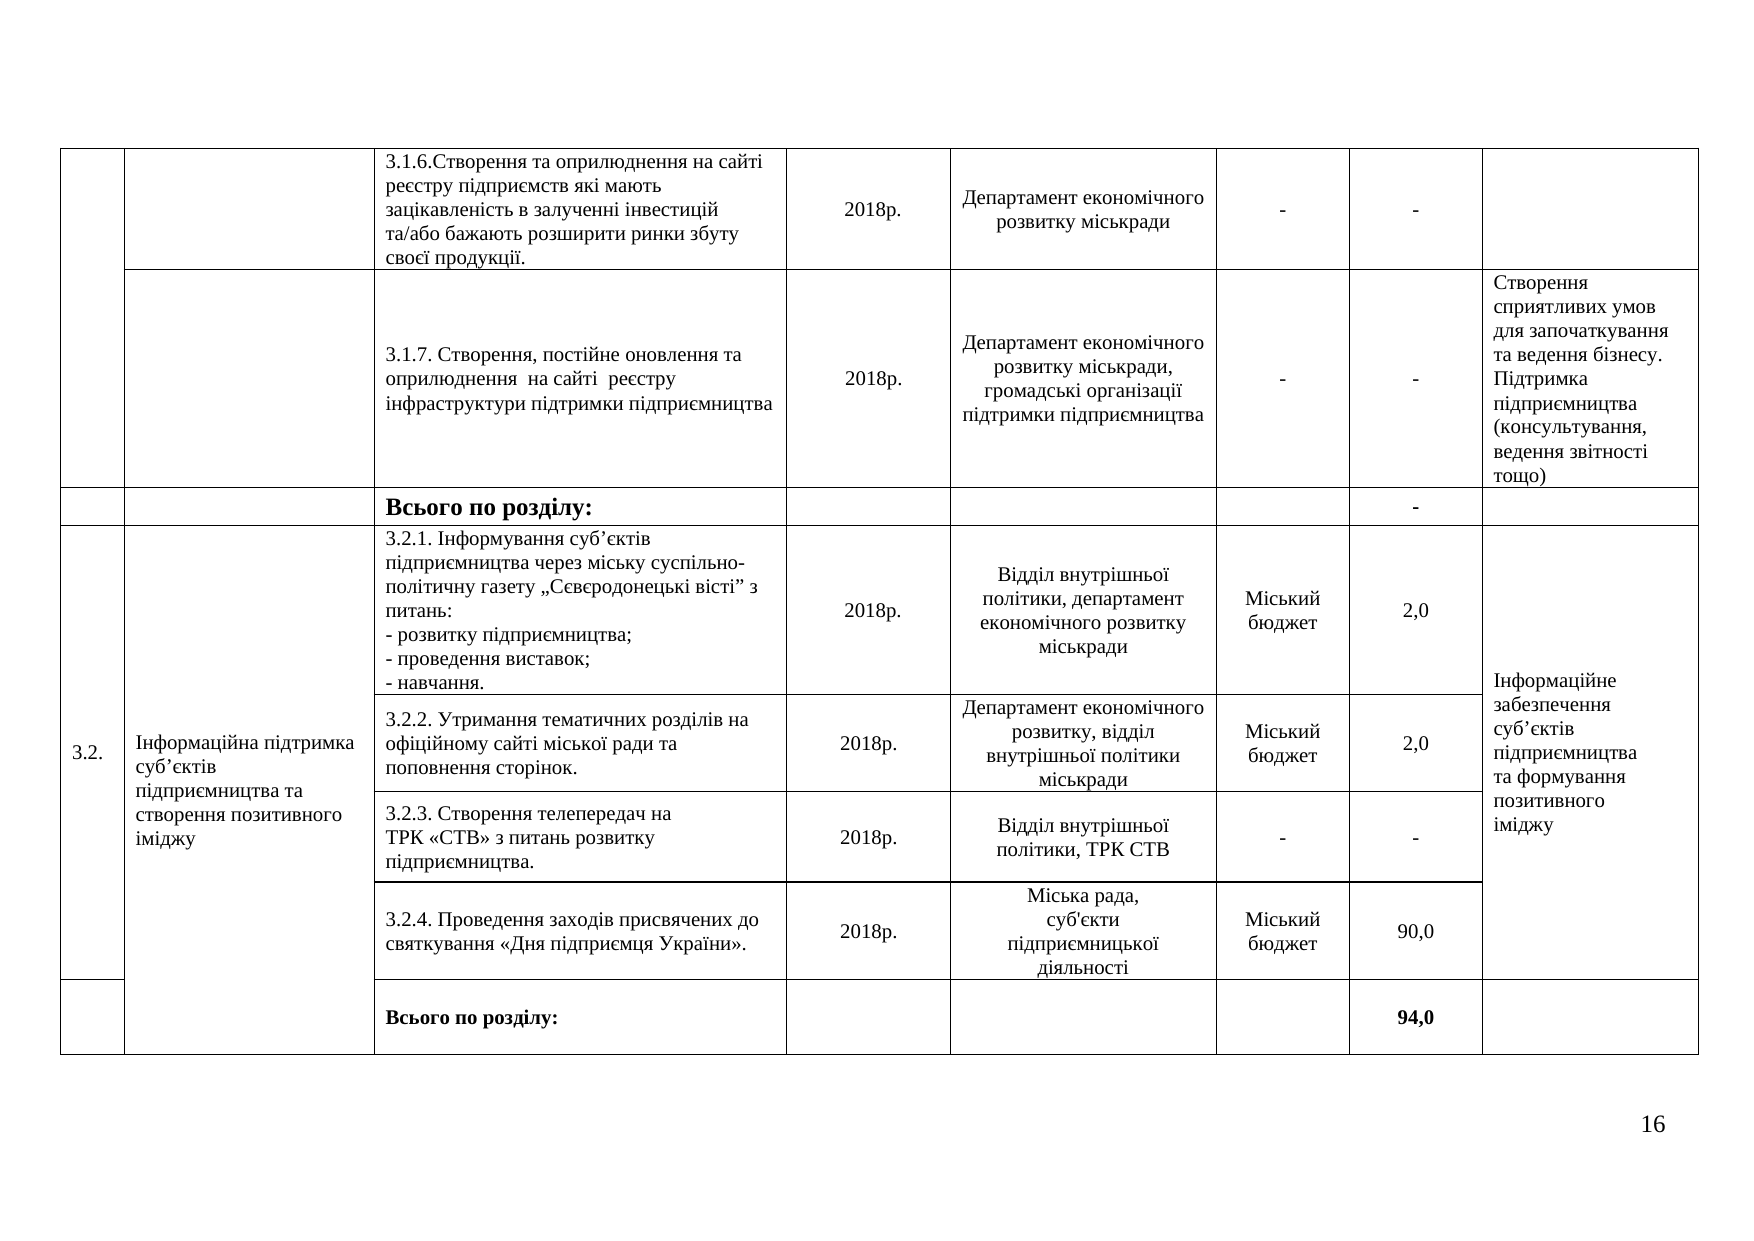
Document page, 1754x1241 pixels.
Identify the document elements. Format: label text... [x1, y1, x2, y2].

table_cell Департамент економічного розвитку, відділ внутрішньої політики міськради [951, 695, 1216, 791]
table_cell 3.1.7. Створення, постійне оновлення та оприлюднення на сайті реєстру інфраструктури підтримки підприємництва [375, 270, 786, 487]
table_cell 3.2.4. Проведення заходів присвячених до святкування «Дня підприємця України». [375, 883, 786, 979]
table_cell [1217, 488, 1349, 524]
table_cell 2,0 [1350, 526, 1482, 694]
table_cell - [1350, 149, 1482, 269]
table_cell [61, 980, 124, 1054]
table_cell 3.1.6.Створення та оприлюднення на сайті реєстру підприємств які мають зацікавленість в залученні інвестицій та/або бажають розширити ринки збуту своєї продукції. [375, 149, 786, 269]
table_cell - [1350, 792, 1482, 881]
table_cell Інформаційна підтримка суб’єктів підприємництва та створення позитивного іміджу [125, 526, 374, 1054]
table_cell Міська рада, cуб'єкти підприємницької діяльності [951, 883, 1216, 979]
table_cell Відділ внутрішньої політики, ТРК СТВ [951, 792, 1216, 881]
table_cell - [1350, 488, 1482, 524]
table_cell - [1217, 270, 1349, 487]
table_cell 94,0 [1350, 980, 1482, 1054]
table_cell Департамент економічного розвитку міськради [951, 149, 1216, 269]
table_cell [951, 488, 1216, 524]
table_cell [1483, 980, 1698, 1054]
table_cell 3.2.2. Утримання тематичних розділів на офіційному сайті міської ради та поповнення сторінок. [375, 695, 786, 791]
table_cell [61, 488, 124, 524]
table_cell 2018р. [787, 883, 950, 979]
table_cell [125, 488, 374, 524]
table_cell 2018р. [787, 695, 950, 791]
table_cell [787, 488, 950, 524]
table_cell Всього по розділу: [375, 488, 786, 524]
table_cell [951, 980, 1216, 1054]
table_cell Відділ внутрішньої політики, департамент економічного розвитку міськради [951, 526, 1216, 694]
table_cell 2018р. [787, 526, 950, 694]
table_cell 3.2. [61, 526, 124, 979]
table_cell [61, 149, 124, 487]
table_cell Інформаційне забезпечення суб’єктів підприємництва та формування позитивного іміджу [1483, 526, 1698, 979]
table_cell - [1217, 149, 1349, 269]
table_cell Міський бюджет [1217, 526, 1349, 694]
table_cell 3.2.3. Створення телепередач на ТРК «СТВ» з питань розвитку підприємництва. [375, 792, 786, 881]
table_cell [787, 980, 950, 1054]
table_cell 3.2.1. Інформування суб’єктів підприємництва через міську суспільно-політичну газету „Сєвєродонецькі вісті” з питань: - розвитку підприємництва; - проведення виставок; - навчання. [375, 526, 786, 694]
table_cell Створення сприятливих умов для започаткування та ведення бізнесу. Підтримка підприємництва (консультування, ведення звітності тощо) [1483, 270, 1698, 487]
table_cell 2018р. [787, 792, 950, 881]
table_cell Міський бюджет [1217, 883, 1349, 979]
table_cell - [1217, 792, 1349, 881]
table_cell Департамент економічного розвитку міськради, громадські організації підтримки підприємництва [951, 270, 1216, 487]
table_cell - [1350, 270, 1482, 487]
table_cell 2,0 [1350, 695, 1482, 791]
table_cell 90,0 [1350, 883, 1482, 979]
table_cell 2018р. [787, 270, 950, 487]
table_cell [1217, 980, 1349, 1054]
table_cell [125, 270, 374, 487]
table_cell Всього по розділу: [375, 980, 786, 1054]
table_cell [1483, 488, 1698, 524]
table_cell Міський бюджет [1217, 695, 1349, 791]
table_cell 2018р. [787, 149, 950, 269]
